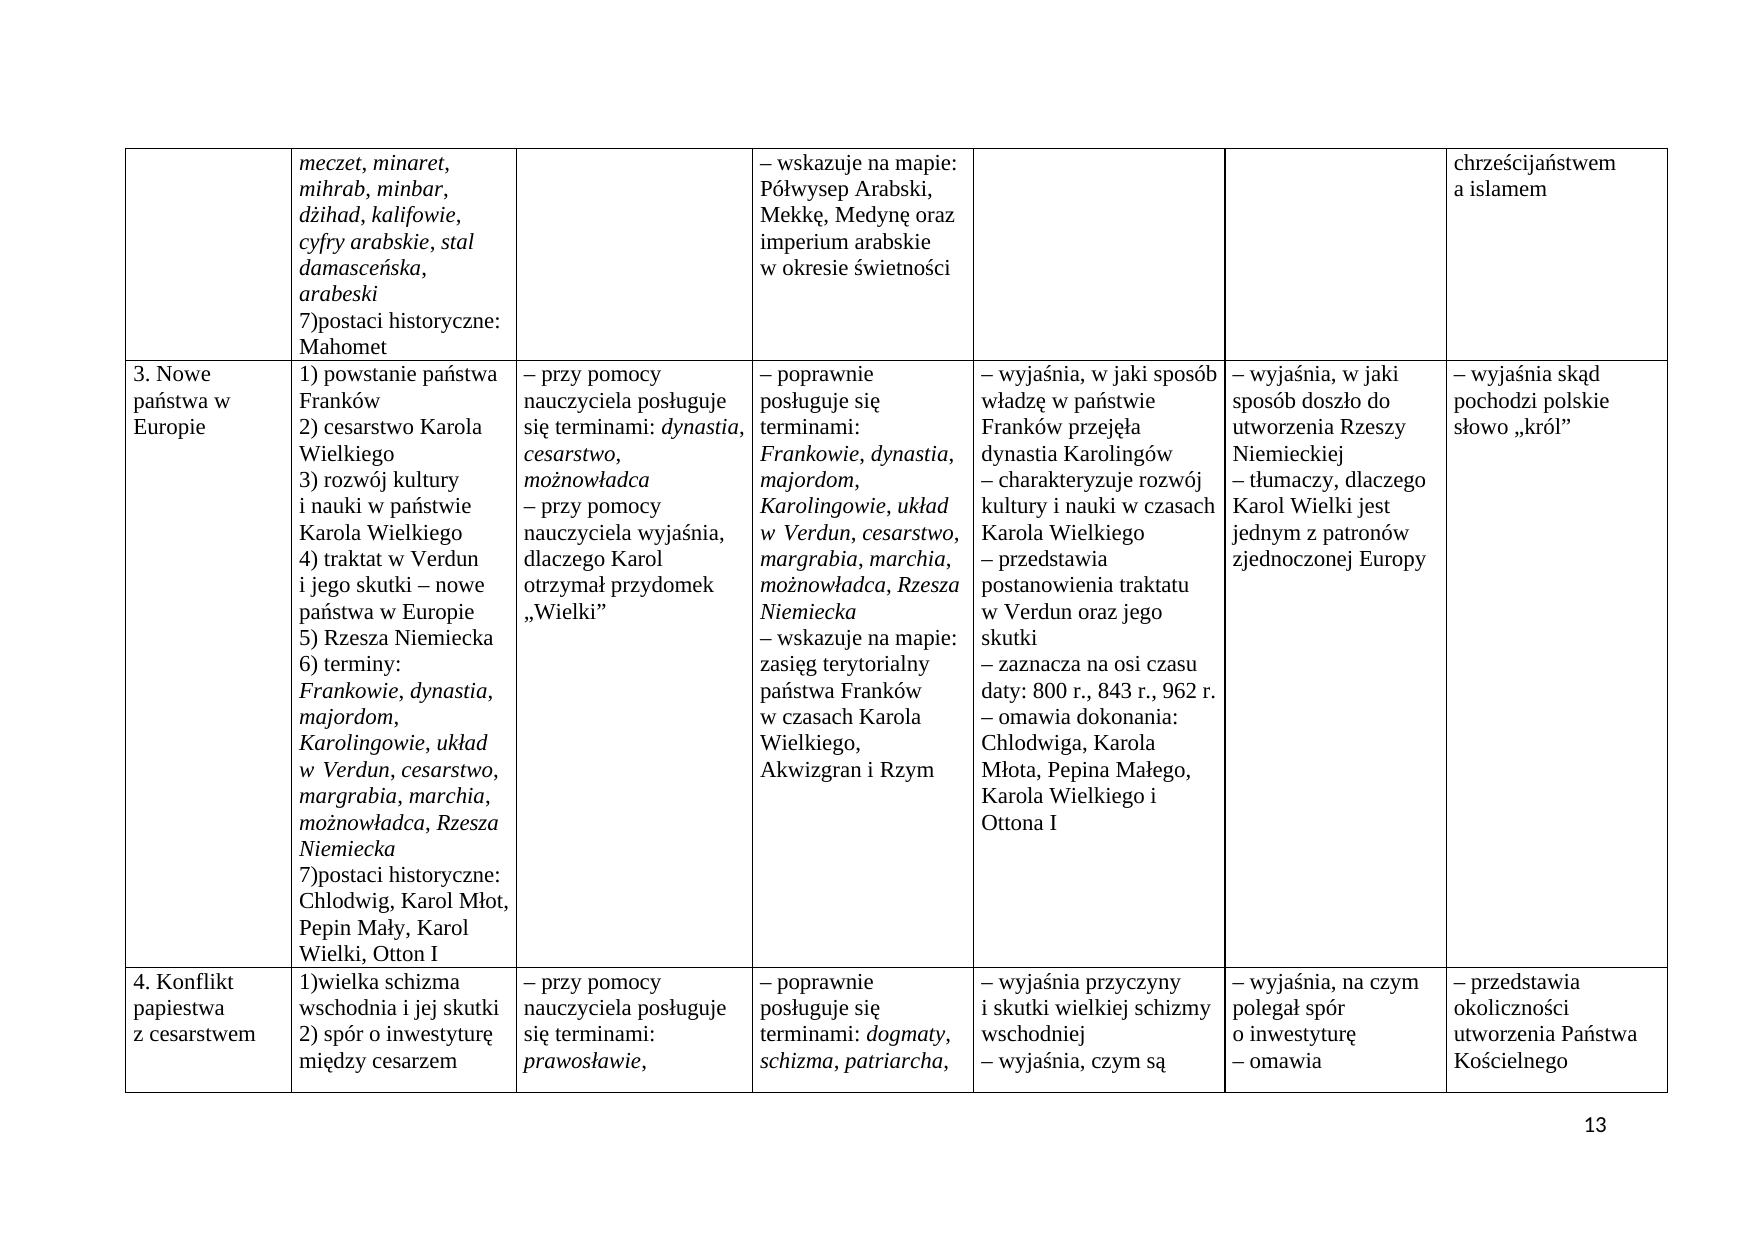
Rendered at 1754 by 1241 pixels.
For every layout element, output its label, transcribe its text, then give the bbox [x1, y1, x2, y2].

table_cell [1226, 149, 1446, 359]
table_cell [126, 968, 291, 1092]
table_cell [126, 149, 291, 359]
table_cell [517, 968, 752, 1092]
table_cell – wyjaśnia skąd pochodzi polskie słowo „król” [1447, 361, 1667, 967]
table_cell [974, 149, 1224, 359]
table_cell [292, 149, 516, 359]
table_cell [517, 149, 752, 359]
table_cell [1447, 968, 1667, 1092]
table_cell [974, 968, 1224, 1092]
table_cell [753, 968, 973, 1092]
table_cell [1226, 968, 1446, 1092]
table_cell 1) powstanie państwa Franków 2) cesarstwo Karola Wielkiego 3) rozwój kultury i nauki w państwie Karola Wielkiego 4) traktat w Verdun i jego skutki – nowe państwa w Europie 5) Rzesza Niemiecka 6) terminy: Frankowie, dynastia, majordom, Karolingowie, układ w Verdun, cesarstwo, margrabia, marchia, możnowładca, Rzesza Niemiecka 7)postaci historyczne: Chlodwig, Karol Młot, Pepin Mały, Karol Wielki, Otton I [292, 361, 516, 967]
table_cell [1447, 149, 1667, 359]
table_cell – wyjaśnia, w jaki sposób władzę w państwie Franków przejęła dynastia Karolingów – charakteryzuje rozwój kultury i nauki w czasach Karola Wielkiego – przedstawia postanowienia traktatu w Verdun oraz jego skutki – zaznacza na osi czasu daty: 800 r., 843 r., 962 r. – omawia dokonania: Chlodwiga, Karola Młota, Pepina Małego, Karola Wielkiego i Ottona I [974, 361, 1224, 967]
table_cell – przy pomocy nauczyciela posługuje się terminami: dynastia, cesarstwo, możnowładca – przy pomocy nauczyciela wyjaśnia, dlaczego Karol otrzymał przydomek „Wielki” [517, 361, 752, 967]
table_cell 3. Nowe państwa w Europie [126, 361, 291, 967]
table_cell – wyjaśnia, w jaki sposób doszło do utworzenia Rzeszy Niemieckiej – tłumaczy, dlaczego Karol Wielki jest jednym z patronów zjednoczonej Europy [1226, 361, 1446, 967]
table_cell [292, 968, 516, 1092]
table_cell – poprawnie posługuje się terminami: Frankowie, dynastia, majordom, Karolingowie, układ w Verdun, cesarstwo, margrabia, marchia, możnowładca, Rzesza Niemiecka – wskazuje na mapie: zasięg terytorialny państwa Franków w czasach Karola Wielkiego, Akwizgran i Rzym [753, 361, 973, 967]
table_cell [753, 149, 973, 359]
